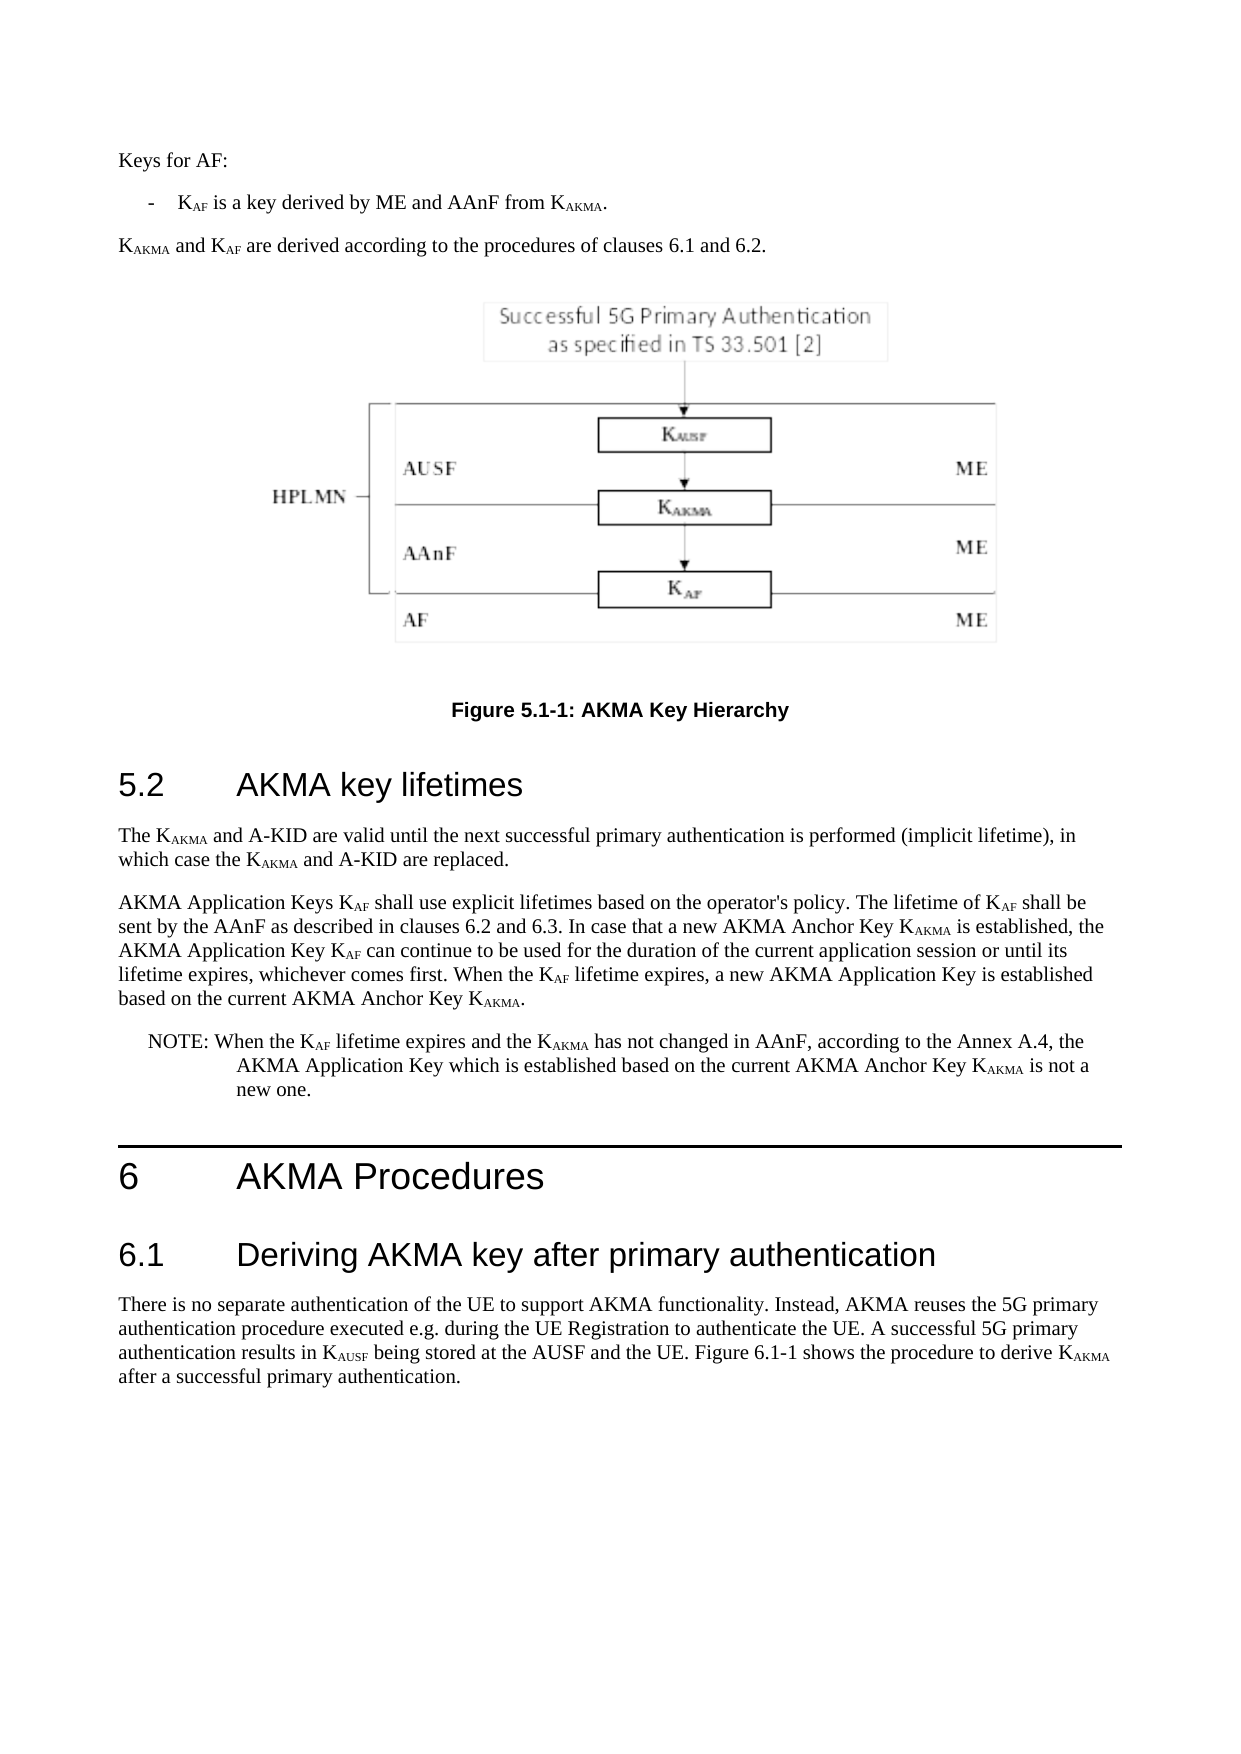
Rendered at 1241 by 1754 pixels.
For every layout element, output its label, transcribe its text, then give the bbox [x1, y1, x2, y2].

text KAKMA and KAF are derived according to the procedures of clauses 6.1 and 6.2. [118, 233, 1122, 257]
text NOTE: When the KAF lifetime expires and the KAKMA has not changed in AAnF, according to the Annex A.4, the AKMA Application Key which is established based on the current AKMA Anchor Key KAKMA is not a new one. [148, 1029, 1122, 1101]
text There is no separate authentication of the UE to support AKMA functionality. Instead, AKMA reuses the 5G primary authentication procedure executed e.g. during the UE Registration to authenticate the UE. A successful 5G primary authentication results in KAUSF being stored at the AUSF and the UE. Figure 6.1-1 shows the procedure to derive KAKMA after a successful primary authentication. [118, 1292, 1122, 1388]
subtitle 5.2 AKMA key lifetimes [118, 766, 1122, 804]
text Figure 5.1-1: AKMA Key Hierarchy [118, 698, 1122, 722]
subtitle 6.1 Deriving AKMA key after primary authentication [118, 1234, 1122, 1273]
text AKMA Application Keys KAF shall use explicit lifetimes based on the operator's policy. The lifetime of KAF shall be sent by the AAnF as described in clauses 6.2 and 6.3. In case that a new AKMA Anchor Key KAKMA is established, the AKMA Application Key KAF can continue to be used for the duration of the current application session or until its lifetime expires, whichever comes first. When the KAF lifetime expires, a new AKMA Application Key is established based on the current AKMA Anchor Key KAKMA. [118, 889, 1122, 1010]
subtitle 6 AKMA Procedures [118, 1148, 1122, 1197]
text - KAF is a key derived by ME and AAnF from KAKMA. [148, 190, 1122, 214]
text Keys for AF: [118, 147, 1122, 172]
text The KAKMA and A-KID are valid until the next successful primary authentication is performed (implicit lifetime), in which case the KAKMA and A-KID are replaced. [118, 823, 1122, 871]
